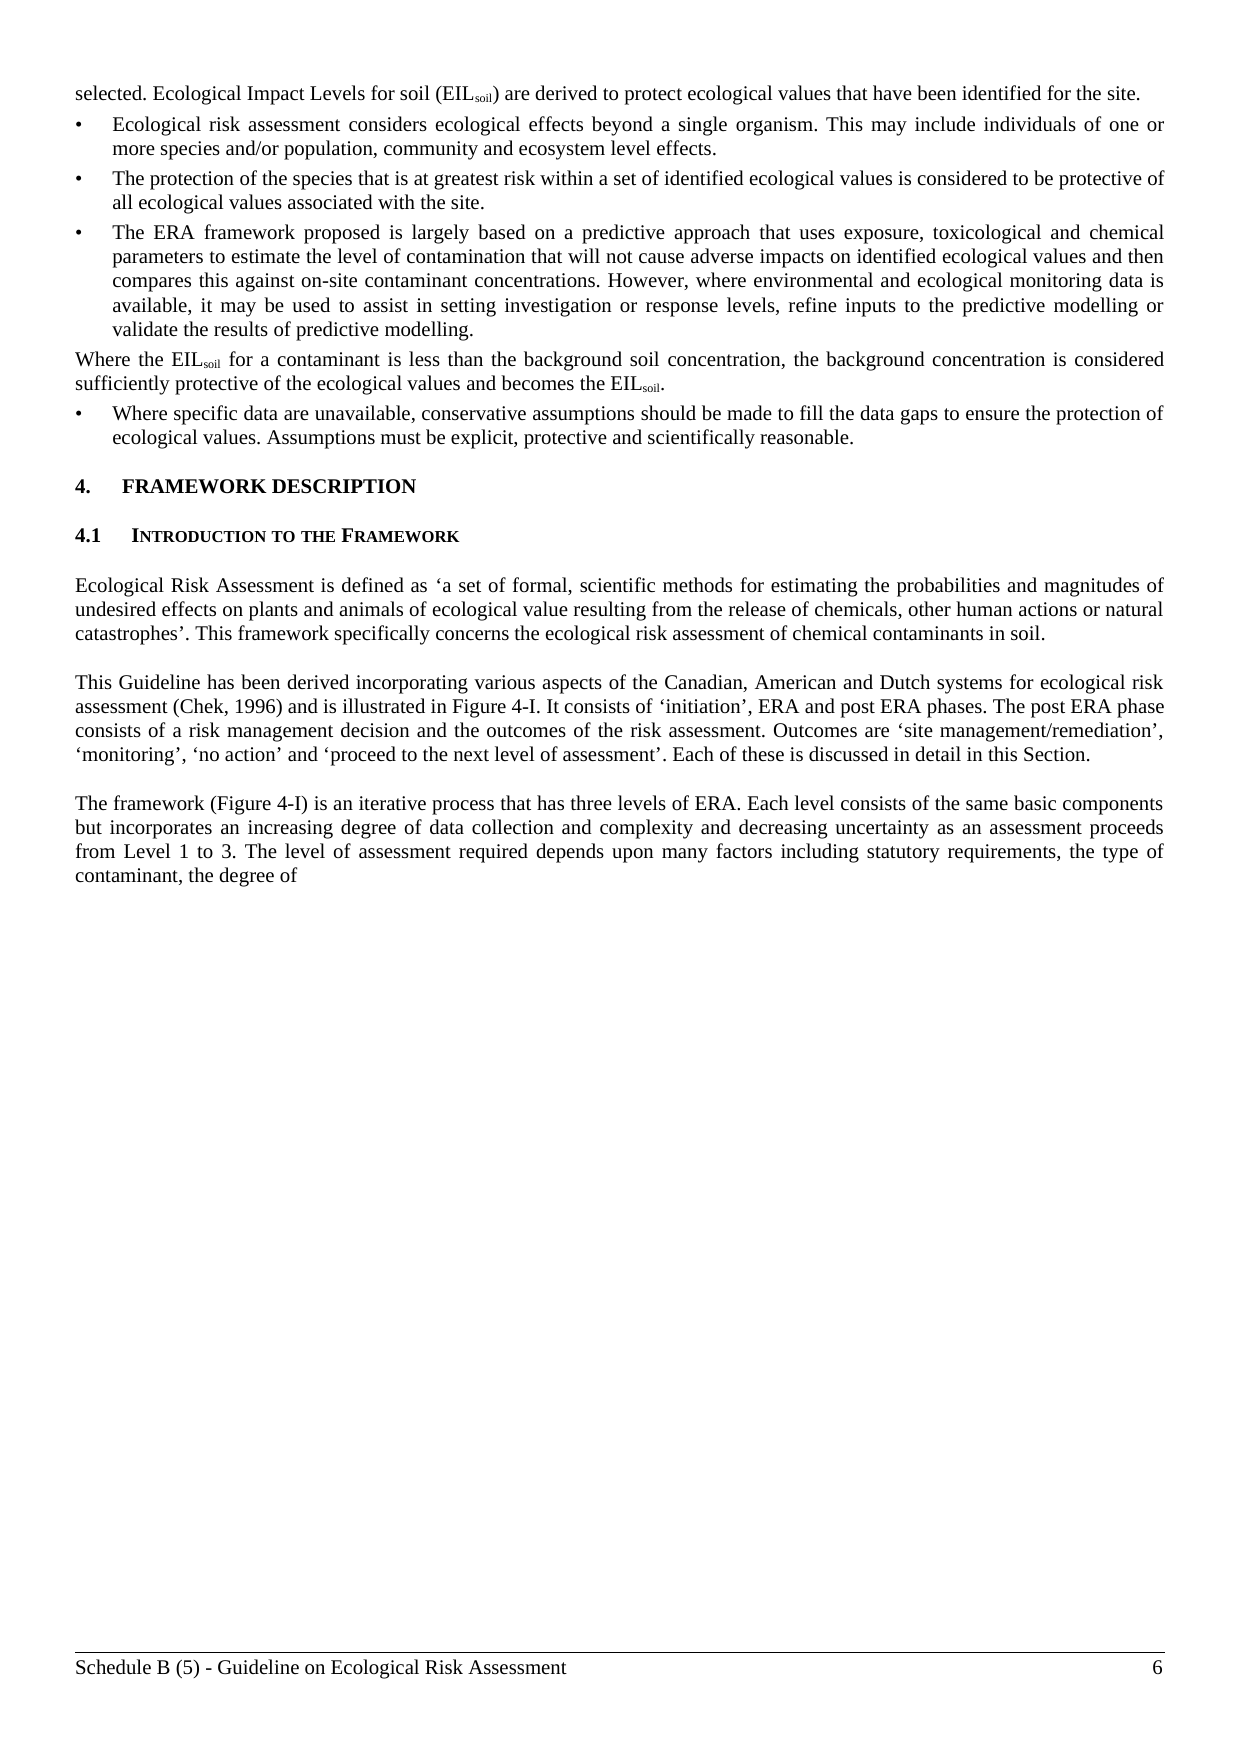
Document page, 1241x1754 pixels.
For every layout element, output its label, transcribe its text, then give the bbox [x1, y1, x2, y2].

text 4.1 Introduction to the Framework [75, 523, 1165, 547]
list The ERA framework proposed is largely based on a predictive approach that uses exposure, toxicological and chemical parameters to estimate the level of contamination that will not cause adverse impacts on identified ecological values and then compares this against on-site contaminant concentrations. However, where environmental and ecological monitoring data is available, it may be used to assist in setting investigation or response levels, refine inputs to the predictive modelling or validate the results of predictive modelling. [75, 220, 1165, 341]
text This Guideline has been derived incorporating various aspects of the Canadian, American and Dutch systems for ecological risk assessment (Chek, 1996) and is illustrated in Figure 4-I. It consists of ‘initiation’, ERA and post ERA phases. The post ERA phase consists of a risk management decision and the outcomes of the risk assessment. Outcomes are ‘site management/remediation’, ‘monitoring’, ‘no action’ and ‘proceed to the next level of assessment’. Each of these is discussed in detail in this Section. [75, 670, 1165, 766]
text Ecological Risk Assessment is defined as ‘a set of formal, scientific methods for estimating the probabilities and magnitudes of undesired effects on plants and animals of ecological value resulting from the release of chemicals, other human actions or natural catastrophes’. This framework specifically concerns the ecological risk assessment of chemical contaminants in soil. [75, 572, 1165, 645]
list The protection of the species that is at greatest risk within a set of identified ecological values is considered to be protective of all ecological values associated with the site. [75, 166, 1165, 214]
text The framework (Figure 4-I) is an iterative process that has three levels of ERA. Each level consists of the same basic components but incorporates an increasing degree of data collection and complexity and decreasing uncertainty as an assessment proceeds from Level 1 to 3. The level of assessment required depends upon many factors including statutory requirements, the type of contaminant, the degree of [75, 791, 1165, 887]
text • Where specific data are unavailable, conservative assumptions should be made to fill the data gaps to ensure the protection of ecological values. Assumptions must be explicit, protective and scientifically reasonable. [75, 401, 1165, 449]
text 4. FRAMEWORK DESCRIPTION [75, 474, 1165, 498]
list Ecological risk assessment considers ecological effects beyond a single organism. This may include individuals of one or more species and/or population, community and ecosystem level effects. [75, 112, 1165, 160]
text Where the EILsoil for a contaminant is less than the background soil concentration, the background concentration is considered sufficiently protective of the ecological values and becomes the EILsoil. [75, 347, 1165, 395]
text selected. Ecological Impact Levels for soil (EILsoil) are derived to protect ecological values that have been identified for the site. [75, 81, 1165, 105]
